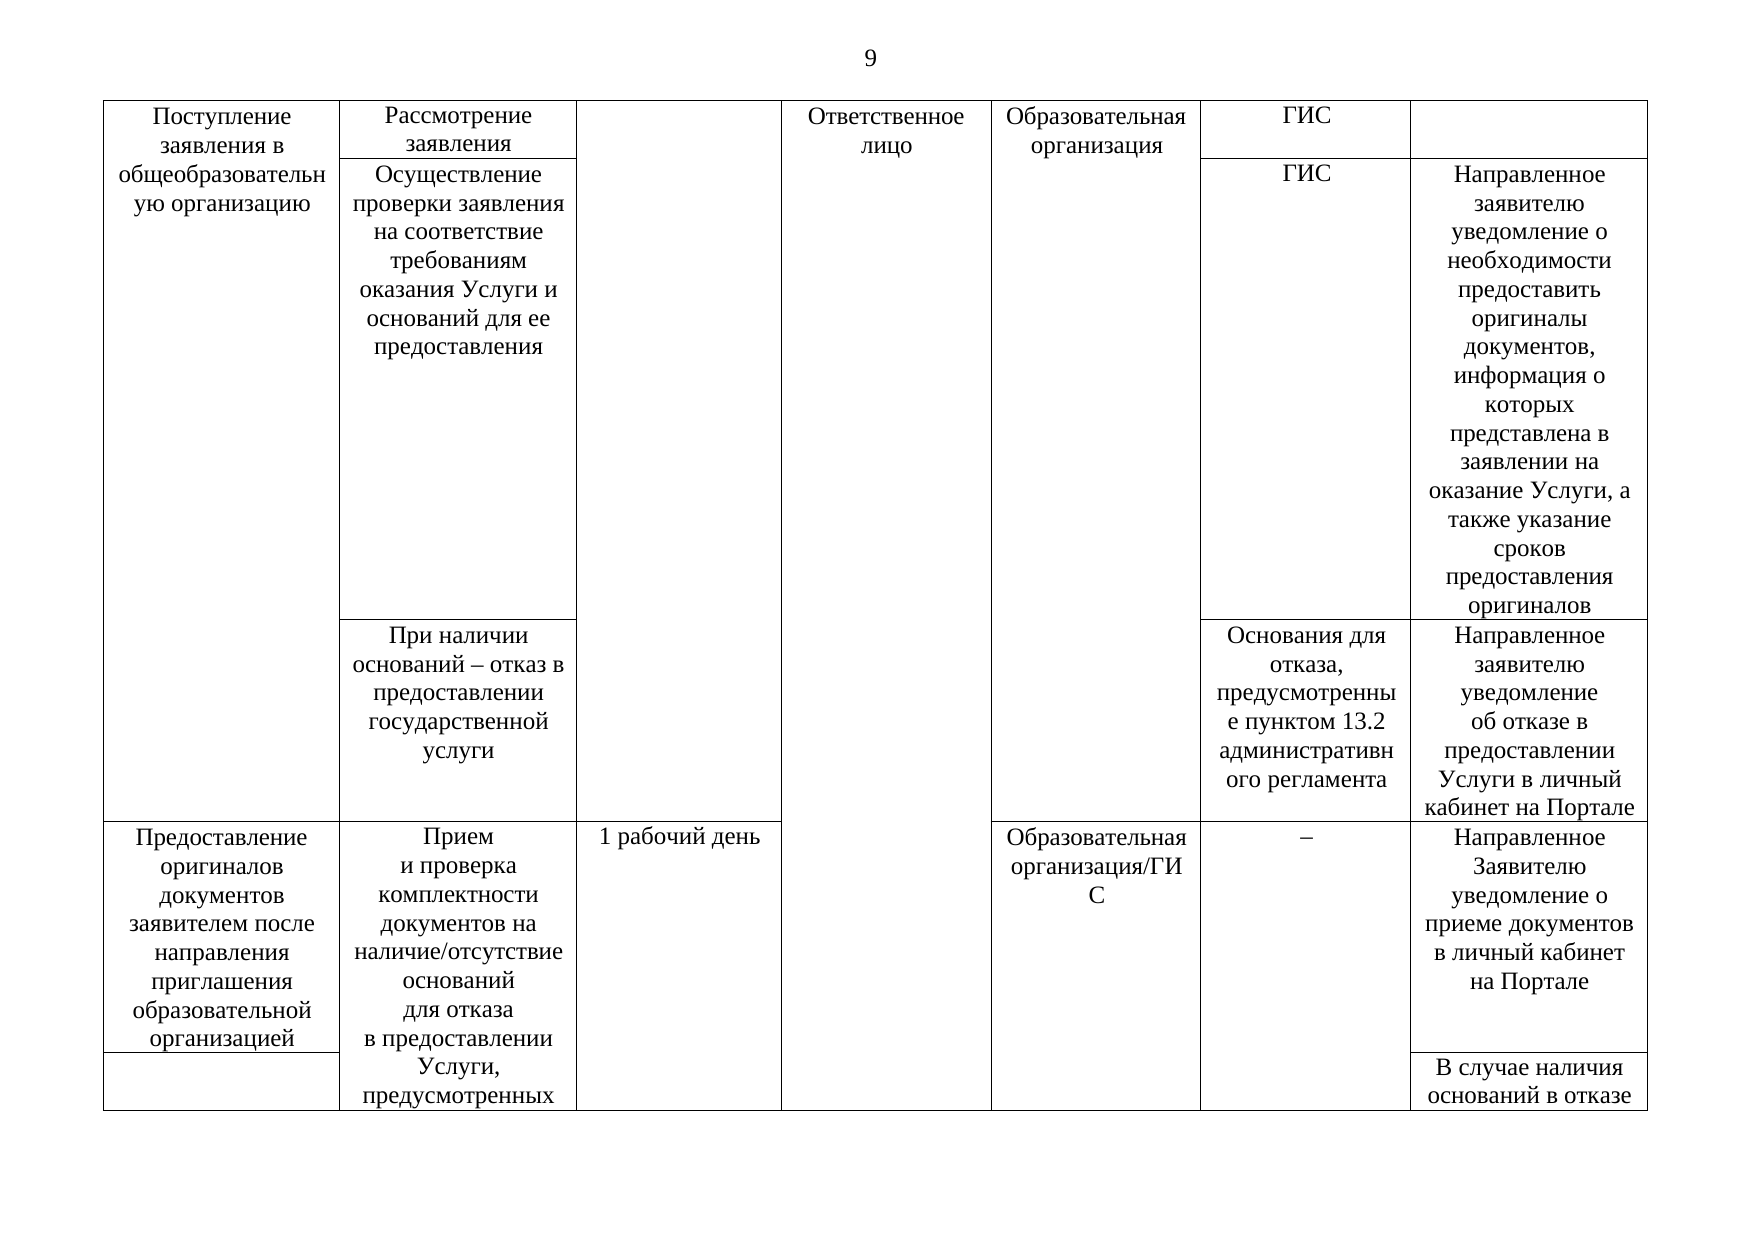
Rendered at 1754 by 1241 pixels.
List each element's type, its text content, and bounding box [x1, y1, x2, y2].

table_cell Прием и проверка комплектности документов на наличие/отсутствие оснований для отказа в предоставлении Услуги, предусмотренных [340, 822, 576, 1110]
table_cell Основания для отказа, предусмотренны е пунктом 13.2 административн ого регламента [1201, 620, 1410, 821]
table_cell – [1201, 822, 1410, 1110]
table_cell В случае наличия оснований в отказе [1411, 1053, 1647, 1110]
table_cell Направленное Заявителю уведомление о приеме документов в личный кабинет на Портале [1411, 822, 1647, 1052]
table_cell Предоставление оригиналов документов заявителем после направления приглашения образовательной организацией [104, 822, 339, 1052]
table_header Поступление заявления в общеобразовательн ую организацию [104, 101, 339, 821]
table_cell 1 рабочий день [577, 822, 781, 1110]
table_cell Осуществление проверки заявления на соответствие требованиям оказания Услуги и оснований для ее предоставления [340, 159, 576, 619]
table_header Образовательная организация [992, 101, 1200, 821]
table_cell Направленное заявителю уведомление об отказе в предоставлении Услуги в личный кабинет на Портале [1411, 620, 1647, 821]
table_cell [104, 1053, 339, 1110]
table_cell Направленное заявителю уведомление о необходимости предоставить оригиналы документов, информация о которых представлена в заявлении на оказание Услуги, а также указание сроков предоставления оригиналов [1411, 159, 1647, 619]
table_header ГИС [1201, 101, 1410, 158]
table_header [1411, 101, 1647, 158]
table_cell ГИС [1201, 159, 1410, 619]
table_cell Образовательная организация/ГИ С [992, 822, 1200, 1110]
table_cell При наличии оснований – отказ в предоставлении государственной услуги [340, 620, 576, 821]
table_header [577, 101, 781, 821]
table_header Ответственное лицо [782, 101, 991, 1110]
table_header Рассмотрение заявления [340, 101, 576, 158]
